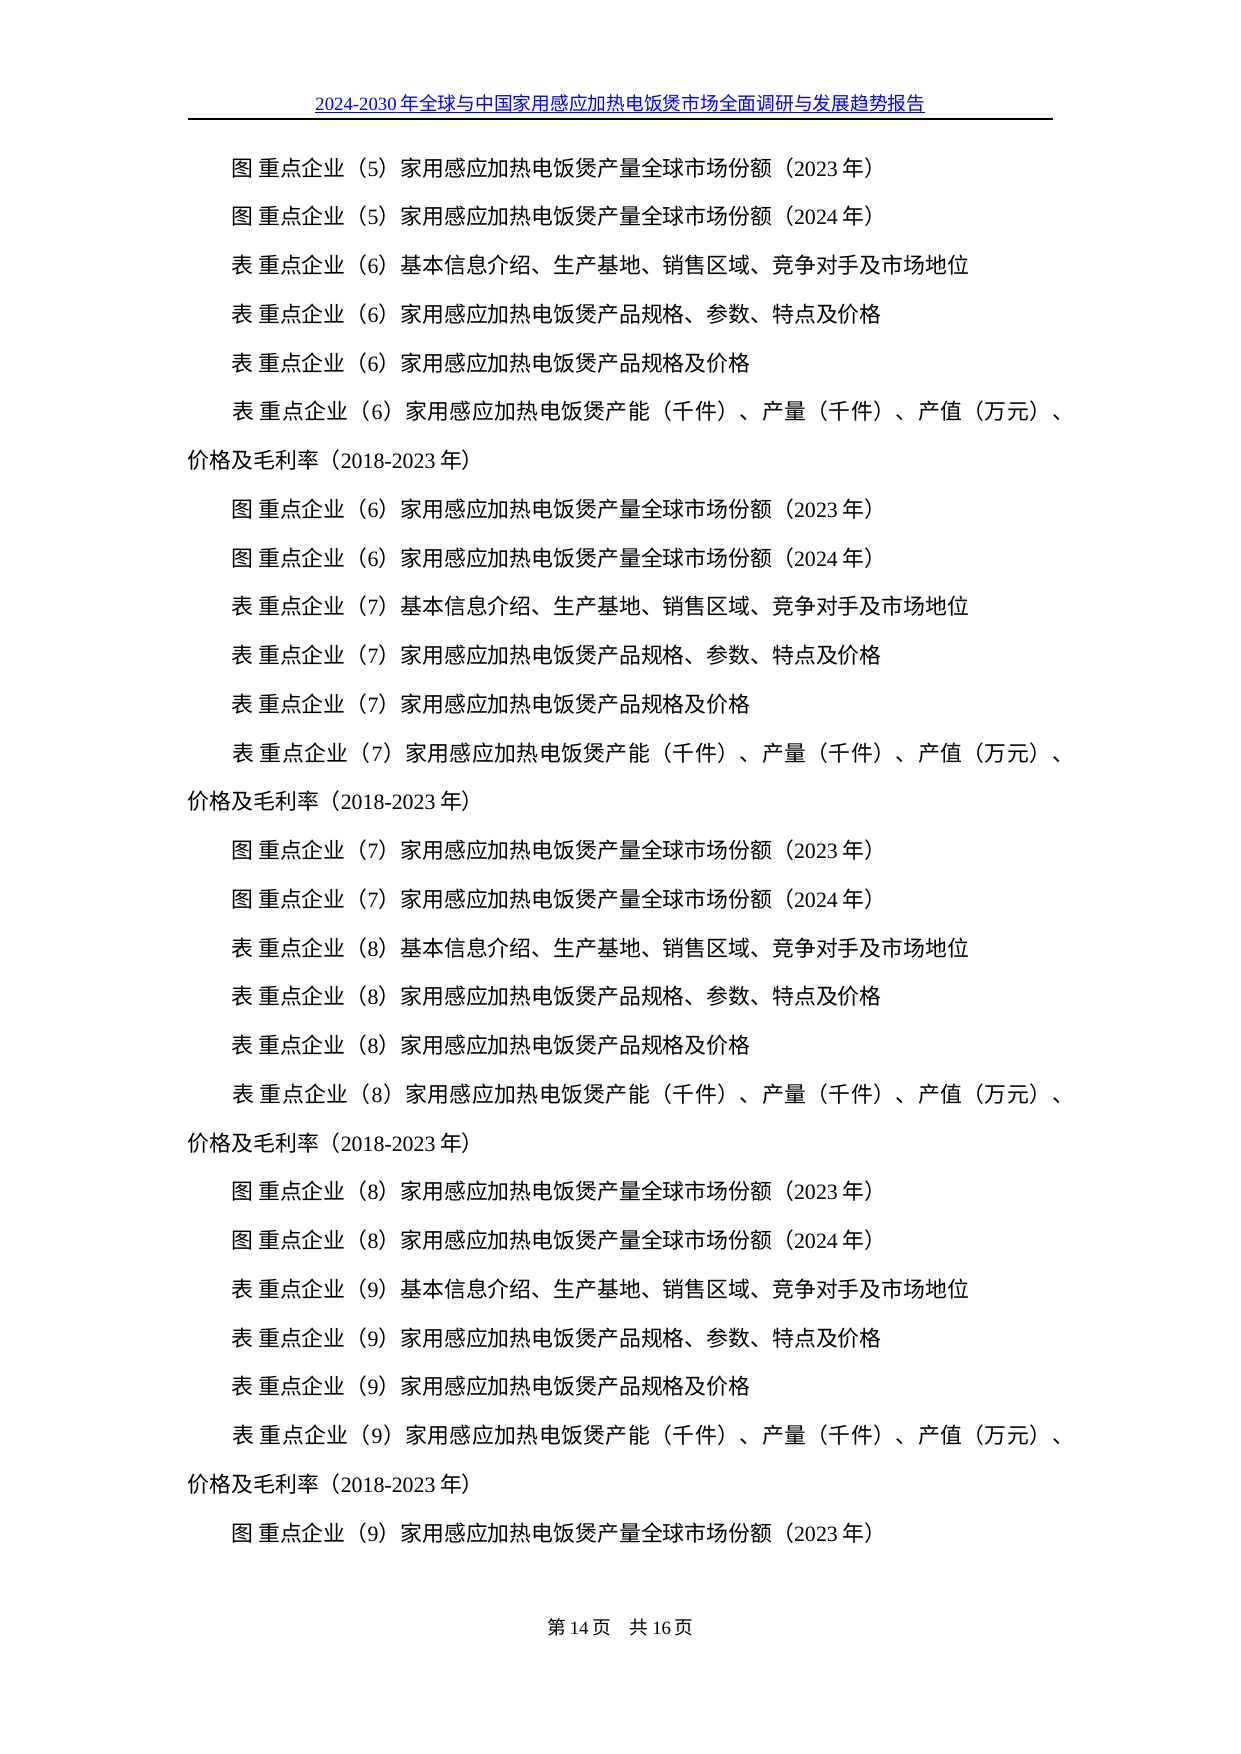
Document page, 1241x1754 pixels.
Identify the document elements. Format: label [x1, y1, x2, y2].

text [187, 150, 1053, 1548]
